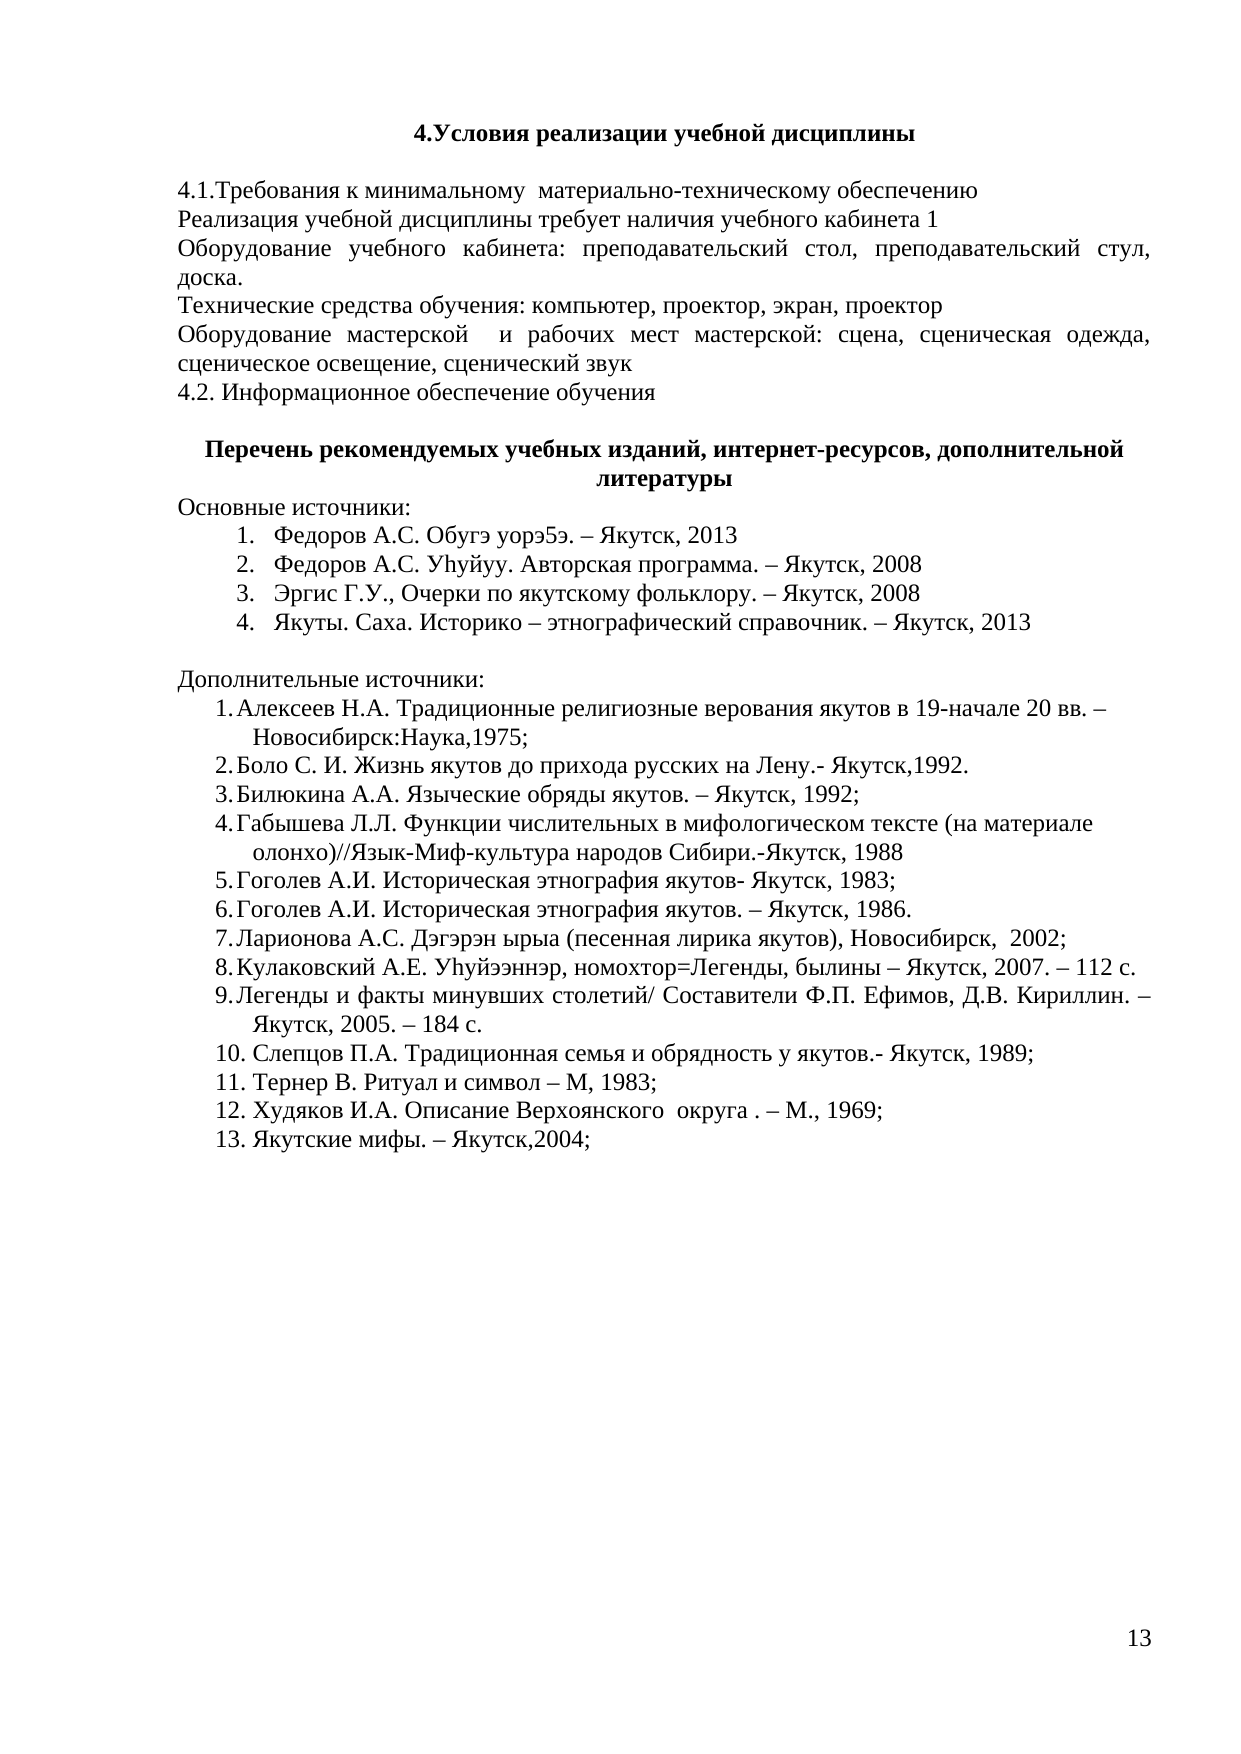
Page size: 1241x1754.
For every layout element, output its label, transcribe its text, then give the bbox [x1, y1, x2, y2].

list Билюкина А.А. Языческие обряды якутов. – Якутск, 1992; [215, 779, 1152, 808]
list Эргис Г.У., Очерки по якутскому фольклору. – Якутск, 2008 [236, 578, 1152, 607]
list Габышева Л.Л. Функции числительных в мифологическом тексте (на материале олонхо)//Язык-Миф-культура народов Сибири.-Якутск, 1988 [215, 808, 1152, 866]
list Легенды и факты минувших столетий/ Составители Ф.П. Ефимов, Д.В. Кириллин. – Якутск, 2005. – 184 с. [215, 981, 1152, 1038]
list Кулаковский А.Е. Уhуйээннэр, номохтор=Легенды, былины – Якутск, 2007. – 112 с. [215, 952, 1152, 981]
list Алексеев Н.А. Традиционные религиозные верования якутов в 19-начале 20 вв. – Новосибирск:Наука,1975; [215, 693, 1152, 751]
list Ларионова А.С. Дэгэрэн ырыа (песенная лирика якутов), Новосибирск, 2002; [215, 923, 1152, 952]
text Оборудование учебного кабинета: преподавательский стол, преподавательский стул, доска. [177, 233, 1152, 291]
list Боло С. И. Жизнь якутов до прихода русских на Лену.- Якутск,1992. [215, 751, 1152, 779]
list Якутские мифы. – Якутск,2004; [215, 1124, 1152, 1153]
text Технические средства обучения: компьютер, проектор, экран, проектор [177, 291, 1152, 319]
list Гоголев А.И. Историческая этнография якутов- Якутск, 1983; [215, 866, 1152, 894]
text 4.2. Информационное обеспечение обучения [177, 377, 1152, 406]
text Основные источники: [177, 492, 1152, 521]
list Гоголев А.И. Историческая этнография якутов. – Якутск, 1986. [215, 894, 1152, 923]
list Тернер В. Ритуал и символ – М, 1983; [215, 1067, 1152, 1096]
text Реализация учебной дисциплины требует наличия учебного кабинета 1 [177, 204, 1152, 233]
text 4.1.Требования к минимальному материально-техническому обеспечению [177, 176, 1152, 204]
text 4.Условия реализации учебной дисциплины [177, 118, 1152, 147]
list Якуты. Саха. Историко – этнографический справочник. – Якутск, 2013 [236, 607, 1152, 636]
list Слепцов П.А. Традиционная семья и обрядность у якутов.- Якутск, 1989; [215, 1038, 1152, 1067]
text Перечень рекомендуемых учебных изданий, интернет-ресурсов, дополнительной литературы [177, 434, 1152, 492]
text Дополнительные источники: [177, 664, 1152, 693]
text Оборудование мастерской и рабочих мест мастерской: сцена, сценическая одежда, сценическое освещение, сценический звук [177, 319, 1152, 377]
list Федоров А.С. Обугэ уорэ5э. – Якутск, 2013 [236, 521, 1152, 549]
list Федоров А.С. Уhуйуу. Авторская программа. – Якутск, 2008 [236, 549, 1152, 578]
list Худяков И.А. Описание Верхоянского округа . – М., 1969; [215, 1096, 1152, 1124]
